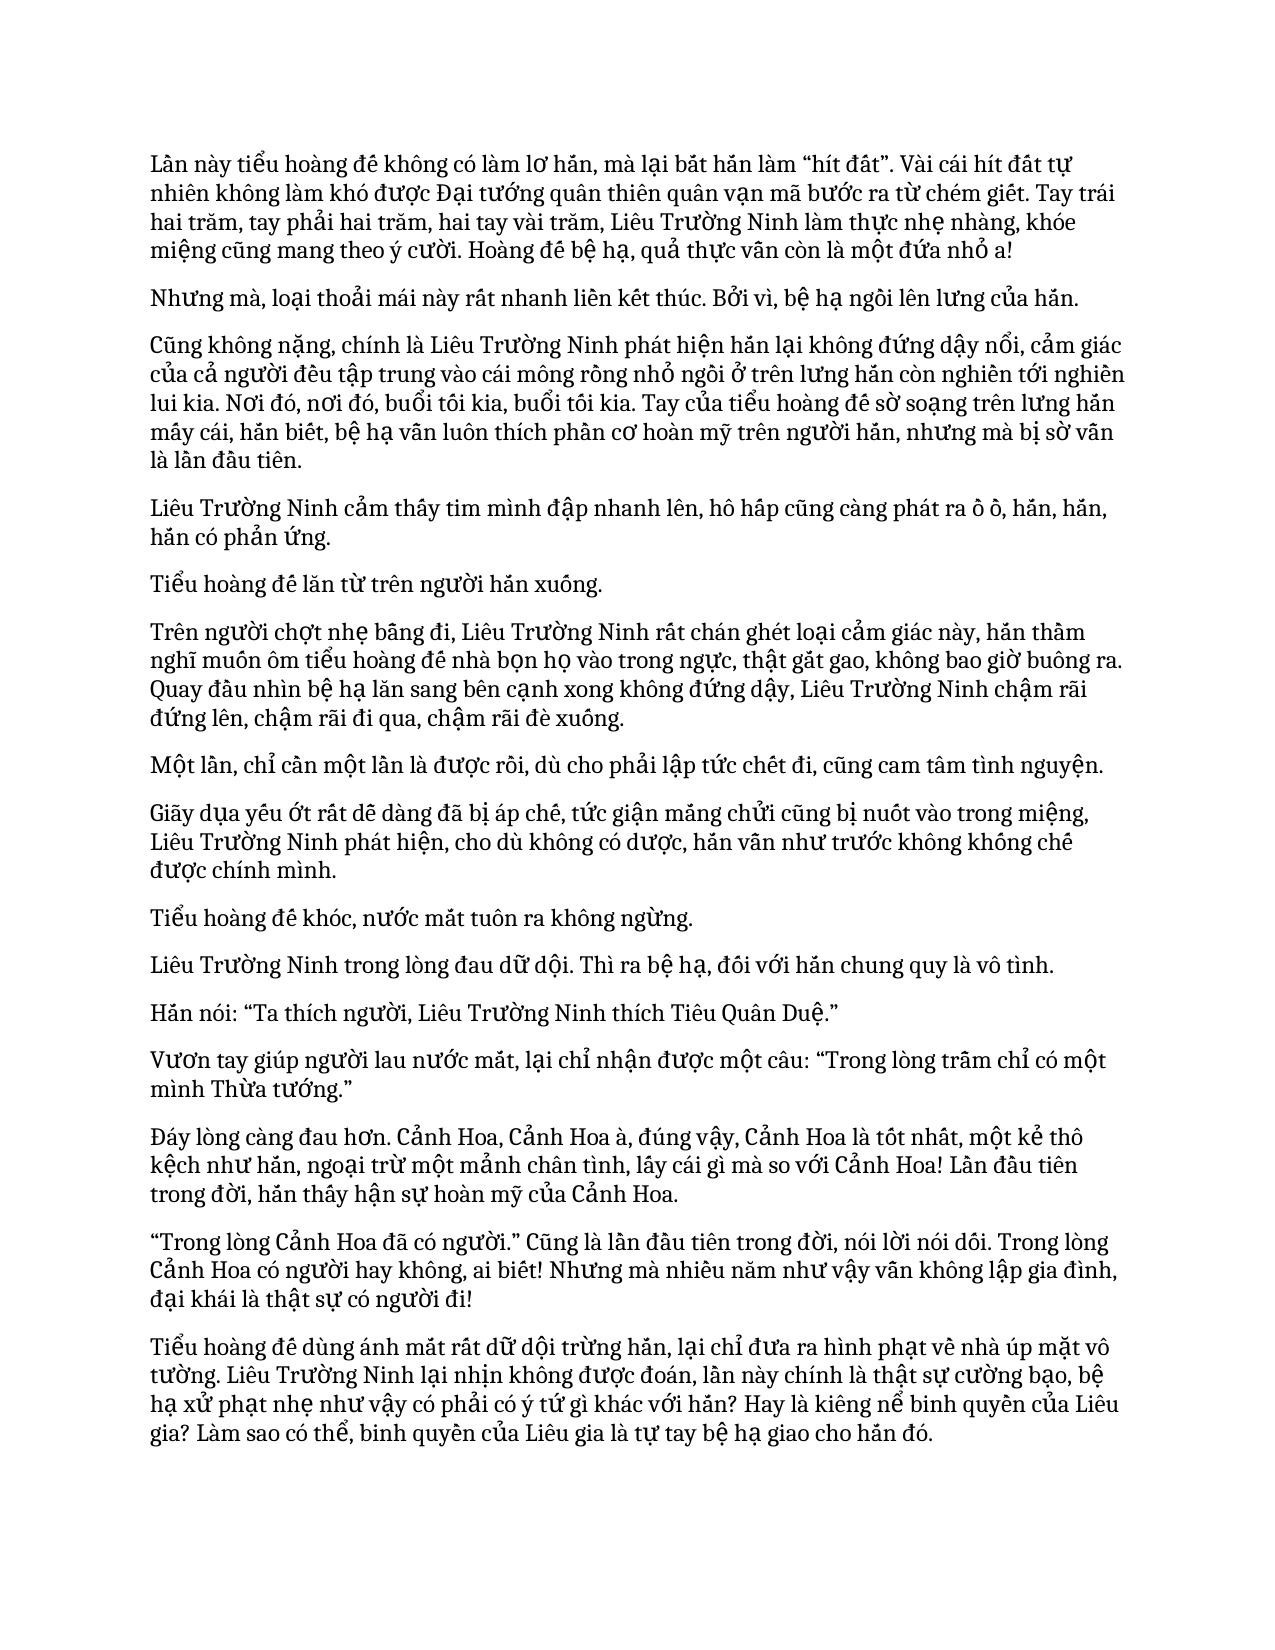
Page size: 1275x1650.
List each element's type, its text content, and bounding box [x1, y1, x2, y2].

text Một lần, chỉ cần một lần là được rồi, dù cho phải lập tức chết đi, cũng cam tâm tình nguyện. [150, 751, 1125, 780]
text Tiểu hoàng đế dùng ánh mắt rất dữ dội trừng hắn, lại chỉ đưa ra hình phạt về nhà úp mặt vô tường. Liêu Trường Ninh lại nhịn không được đoán, lần này chính là thật sự cường bạo, bệ hạ xử phạt nhẹ như vậy có phải có ý tứ gì khác với hắn? Hay là kiêng nể binh quyền của Liêu gia? Làm sao có thể, binh quyền của Liêu gia là tự tay bệ hạ giao cho hắn đó. [150, 1332, 1125, 1447]
text Hắn nói: “Ta thích người, Liêu Trường Ninh thích Tiêu Quân Duệ.” [150, 999, 1125, 1027]
text Tiểu hoàng đế khóc, nước mắt tuôn ra không ngừng. [150, 904, 1125, 932]
text Tiểu hoàng đế lăn từ trên người hắn xuống. [150, 570, 1125, 599]
text Nhưng mà, loại thoải mái này rất nhanh liền kết thúc. Bởi vì, bệ hạ ngồi lên lưng của hắn. [150, 284, 1125, 312]
text Lần này tiểu hoàng đế không có làm lơ hắn, mà lại bắt hắn làm “hít đất”. Vài cái hít đất tự nhiên không làm khó được Đại tướng quân thiên quân vạn mã bước ra từ chém giết. Tay trái hai trăm, tay phải hai trăm, hai tay vài trăm, Liêu Trường Ninh làm thực nhẹ nhàng, khóe miệng cũng mang theo ý cười. Hoàng đế bệ hạ, quả thực vẫn còn là một đứa nhỏ a! [150, 150, 1125, 265]
text Liêu Trường Ninh trong lòng đau dữ dội. Thì ra bệ hạ, đối với hắn chung quy là vô tình. [150, 951, 1125, 980]
text Đáy lòng càng đau hơn. Cảnh Hoa, Cảnh Hoa à, đúng vậy, Cảnh Hoa là tốt nhất, một kẻ thô kệch như hắn, ngoại trừ một mảnh chân tình, lấy cái gì mà so với Cảnh Hoa! Lần đầu tiên trong đời, hắn thấy hận sự hoàn mỹ của Cảnh Hoa. [150, 1122, 1125, 1209]
text Giãy dụa yếu ớt rất dễ dàng đã bị áp chế, tức giận mắng chửi cũng bị nuốt vào trong miệng, Liêu Trường Ninh phát hiện, cho dù không có dược, hắn vẫn như trước không khống chế được chính mình. [150, 799, 1125, 885]
text Cũng không nặng, chính là Liêu Trường Ninh phát hiện hắn lại không đứng dậy nổi, cảm giác của cả người đều tập trung vào cái mông rồng nhỏ ngồi ở trên lưng hắn còn nghiền tới nghiền lui kia. Nơi đó, nơi đó, buổi tối kia, buổi tối kia. Tay của tiểu hoàng đế sờ soạng trên lưng hắn mấy cái, hắn biết, bệ hạ vẫn luôn thích phần cơ hoàn mỹ trên người hắn, nhưng mà bị sờ vẫn là lần đầu tiên. [150, 331, 1125, 475]
text “Trong lòng Cảnh Hoa đã có người.” Cũng là lần đầu tiên trong đời, nói lời nói dối. Trong lòng Cảnh Hoa có người hay không, ai biết! Nhưng mà nhiều năm như vậy vẫn không lập gia đình, đại khái là thật sự có người đi! [150, 1227, 1125, 1314]
text Trên người chợt nhẹ bẫng đi, Liêu Trường Ninh rất chán ghét loại cảm giác này, hắn thầm nghĩ muốn ôm tiểu hoàng đế nhà bọn họ vào trong ngực, thật gắt gao, không bao giờ buông ra. Quay đầu nhìn bệ hạ lăn sang bên cạnh xong không đứng dậy, Liêu Trường Ninh chậm rãi đứng lên, chậm rãi đi qua, chậm rãi đè xuống. [150, 617, 1125, 732]
text Liêu Trường Ninh cảm thấy tim mình đập nhanh lên, hô hấp cũng càng phát ra ồ ồ, hắn, hắn, hắn có phản ứng. [150, 494, 1125, 551]
text Vươn tay giúp người lau nước mắt, lại chỉ nhận được một câu: “Trong lòng trẫm chỉ có một mình Thừa tướng.” [150, 1046, 1125, 1104]
